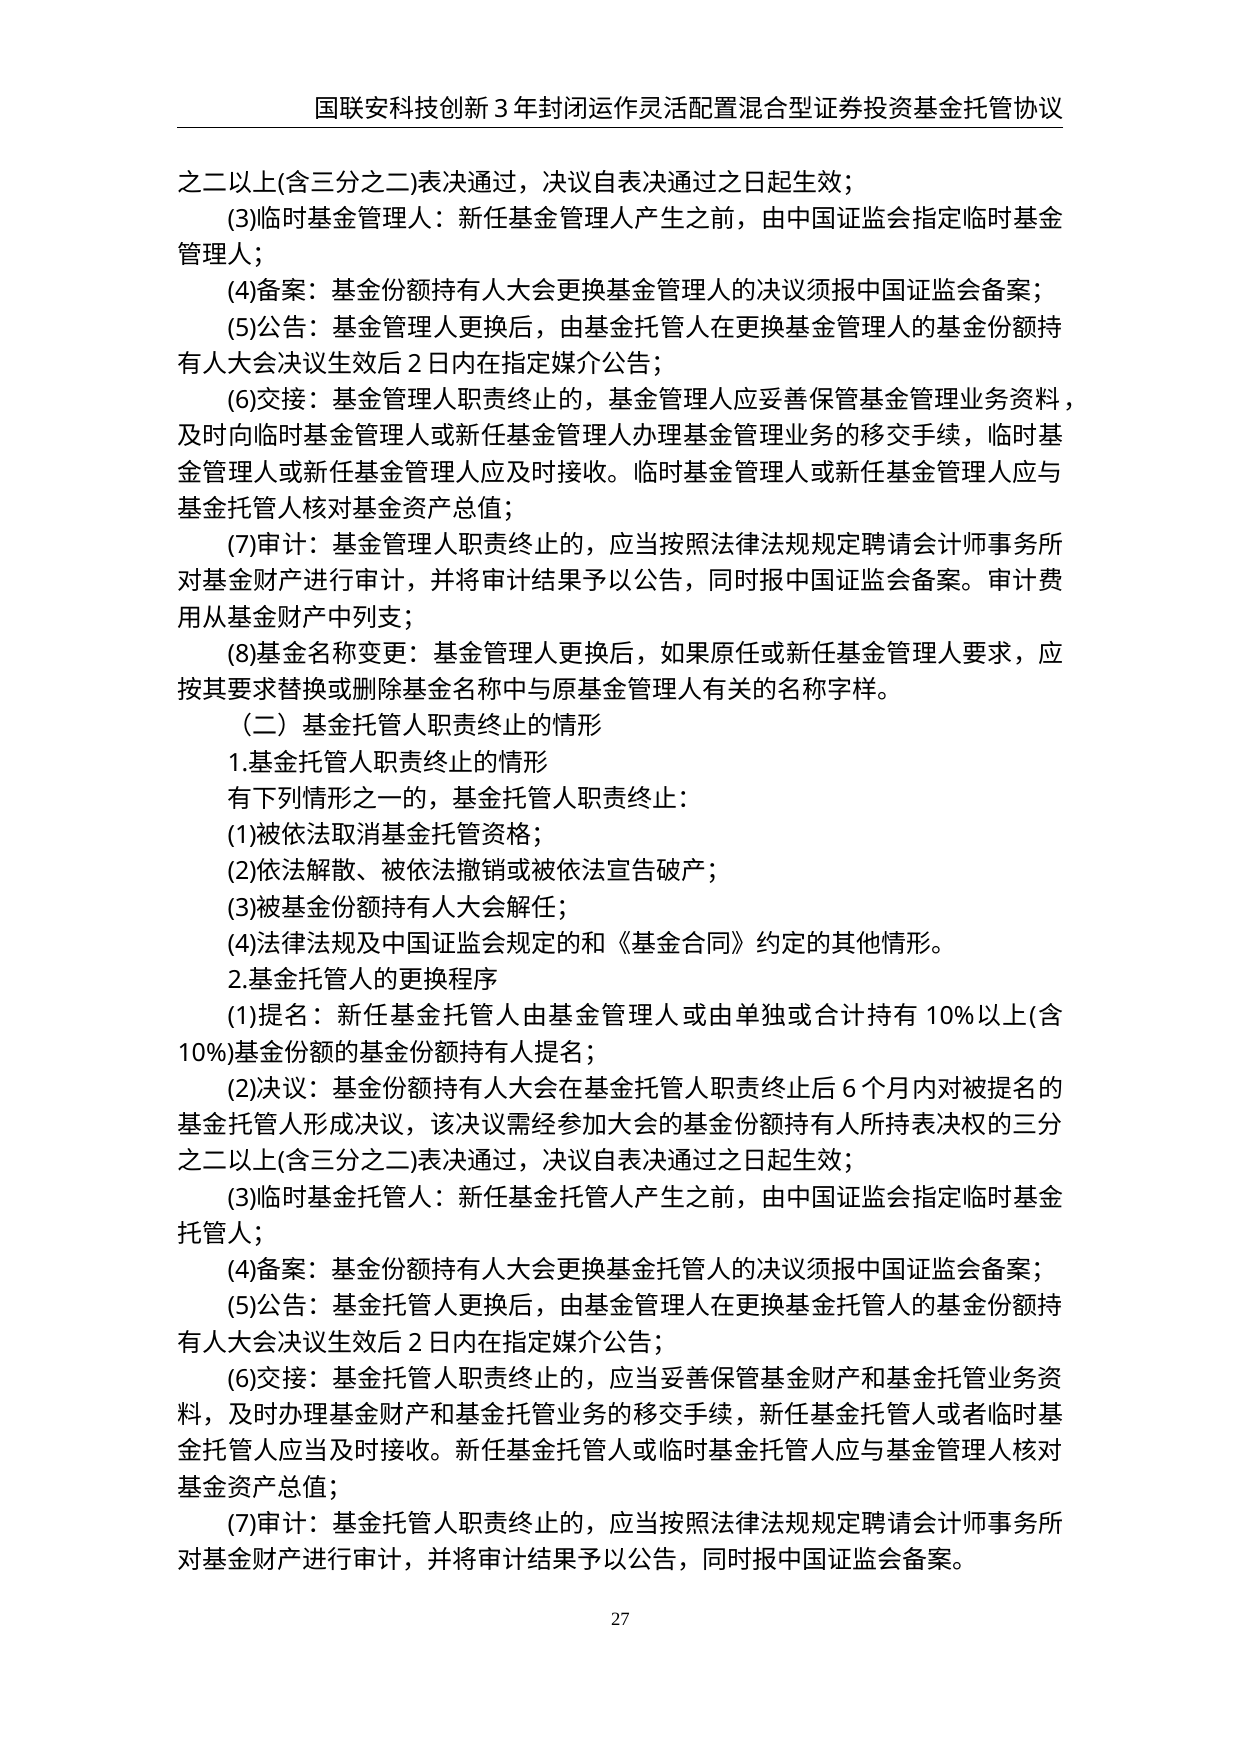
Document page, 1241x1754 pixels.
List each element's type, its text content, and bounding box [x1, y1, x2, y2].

text 有下列情形之一的，基金托管人职责终止： [177, 778, 1063, 814]
text (8)基金名称变更：基金管理人更换后，如果原任或新任基金管理人要求，应按其要求替换或删除基金名称中与原基金管理人有关的名称字样。 [177, 633, 1063, 706]
text (6)交接：基金托管人职责终止的，应当妥善保管基金财产和基金托管业务资料，及时办理基金财产和基金托管业务的移交手续，新任基金托管人或者临时基金托管人应当及时接收。新任基金托管人或临时基金托管人应与基金管理人核对基金资产总值； [177, 1358, 1063, 1503]
text (4)备案：基金份额持有人大会更换基金管理人的决议须报中国证监会备案； [177, 271, 1063, 307]
text 2.基金托管人的更换程序 [177, 959, 1063, 996]
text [177, 162, 1063, 198]
text (1)被依法取消基金托管资格； [177, 814, 1063, 851]
text (2)依法解散、被依法撤销或被依法宣告破产； [177, 851, 1063, 887]
text (5)公告：基金托管人更换后，由基金管理人在更换基金托管人的基金份额持有人大会决议生效后 2日内在指定媒介公告； [177, 1286, 1063, 1358]
text (7)审计：基金托管人职责终止的，应当按照法律法规规定聘请会计师事务所对基金财产进行审计，并将审计结果予以公告，同时报中国证监会备案。 [177, 1503, 1063, 1576]
text (7)审计：基金管理人职责终止的，应当按照法律法规规定聘请会计师事务所对基金财产进行审计，并将审计结果予以公告，同时报中国证监会备案。审计费用从基金财产中列支； [177, 524, 1063, 633]
text (3)被基金份额持有人大会解任； [177, 887, 1063, 923]
text (2)决议：基金份额持有人大会在基金托管人职责终止后6个月内对被提名的基金托管人形成决议，该决议需经参加大会的基金份额持有人所持表决权的三分之二以上(含三分之二)表决通过，决议自表决通过之日起生效； [177, 1068, 1063, 1177]
text 1.基金托管人职责终止的情形 [177, 742, 1063, 778]
text (4)备案：基金份额持有人大会更换基金托管人的决议须报中国证监会备案； [177, 1249, 1063, 1286]
text (1)提名：新任基金托管人由基金管理人或由单独或合计持有10%以上(含10%)基金份额的基金份额持有人提名； [177, 996, 1063, 1068]
text (3)临时基金托管人：新任基金托管人产生之前，由中国证监会指定临时基金托管人； [177, 1177, 1063, 1249]
text （二）基金托管人职责终止的情形 [177, 706, 1063, 742]
text (6)交接：基金管理人职责终止的，基金管理人应妥善保管基金管理业务资料，及时向临时基金管理人或新任基金管理人办理基金管理业务的移交手续，临时基金管理人或新任基金管理人应及时接收。临时基金管理人或新任基金管理人应与基金托管人核对基金资产总值； [177, 379, 1063, 524]
text (5)公告：基金管理人更换后，由基金托管人在更换基金管理人的基金份额持有人大会决议生效后2日内在指定媒介公告； [177, 307, 1063, 379]
text (3)临时基金管理人：新任基金管理人产生之前，由中国证监会指定临时基金管理人； [177, 198, 1063, 271]
text (4)法律法规及中国证监会规定的和《基金合同》约定的其他情形。 [177, 923, 1063, 959]
